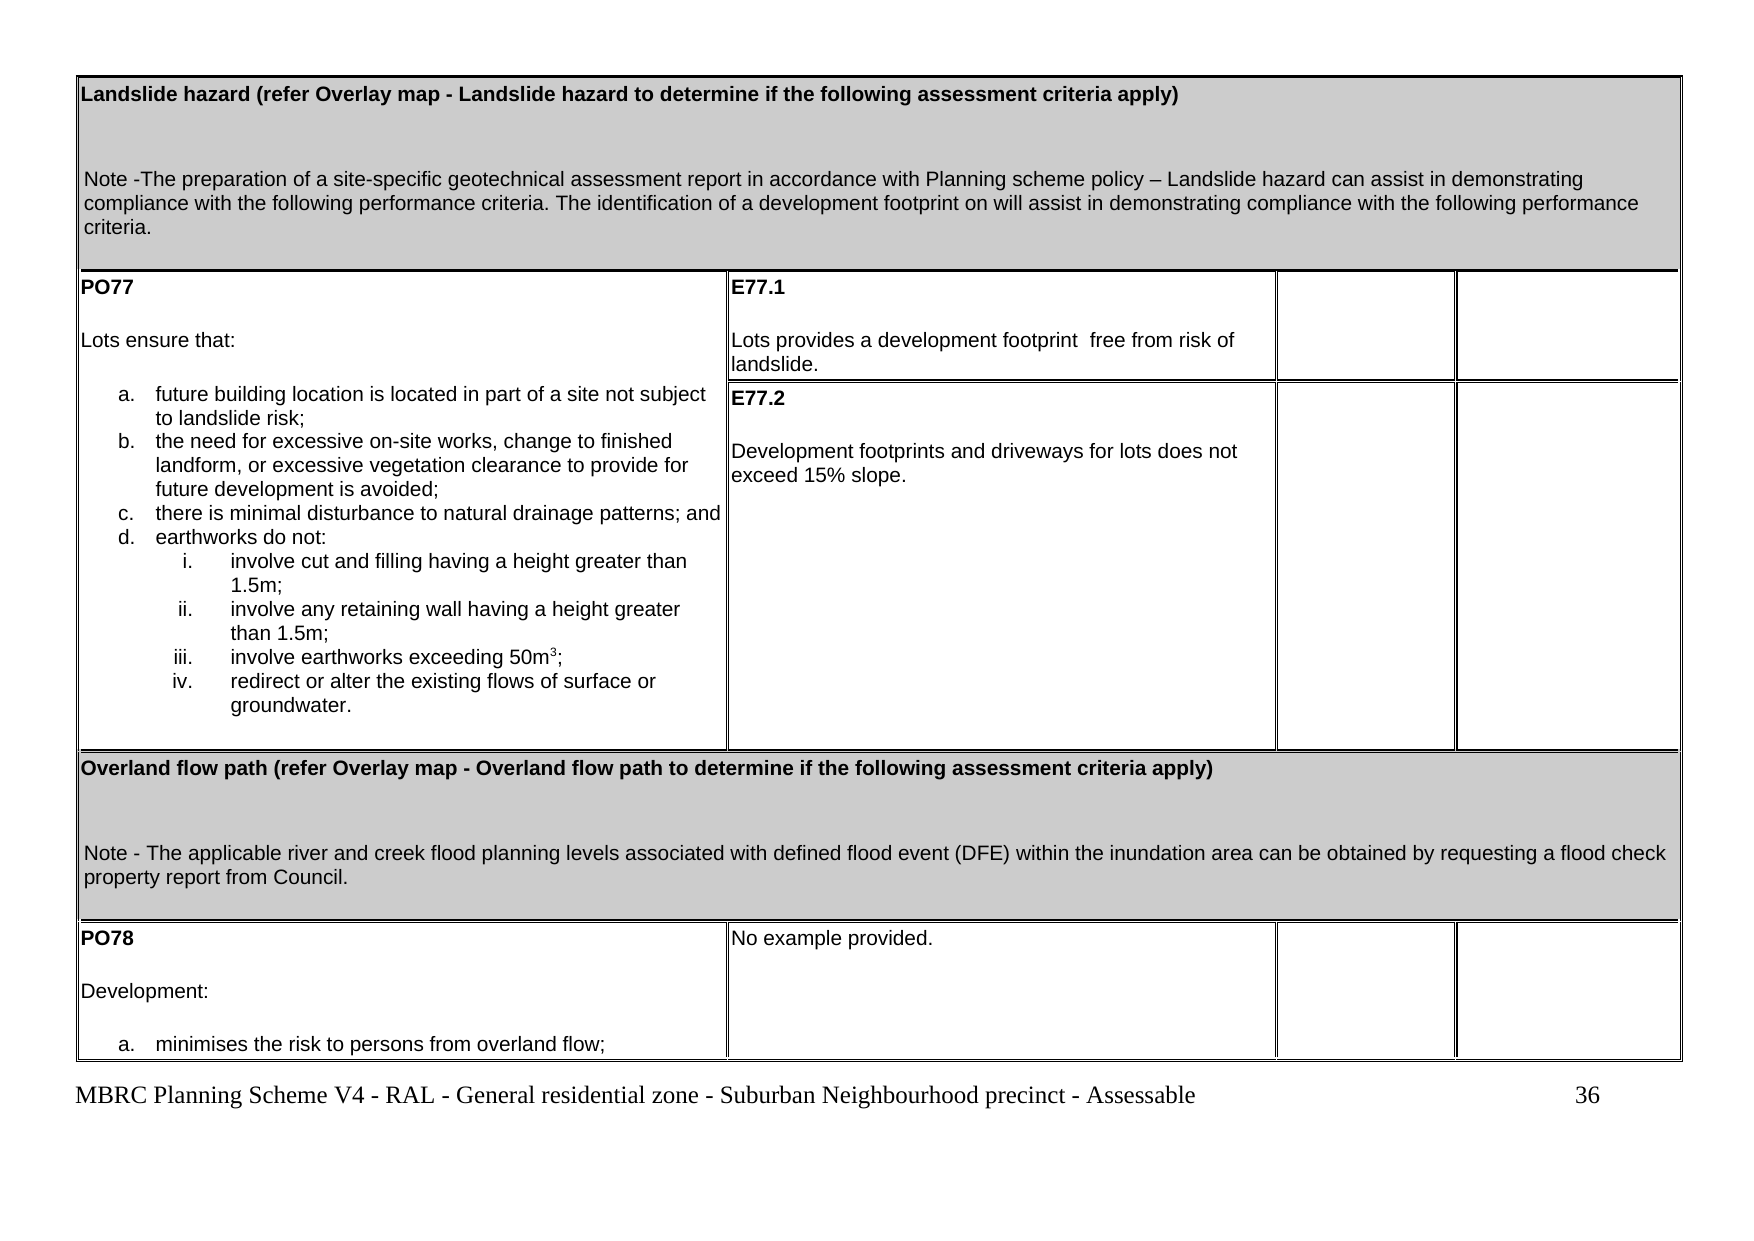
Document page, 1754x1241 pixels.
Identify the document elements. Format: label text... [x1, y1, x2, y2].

table_cell PO77 Lots ensure that: future building location is located in part of a site not subject to landslide risk; the need for excessive on-site works, change to finished landform, or excessive vegetation clearance to provide for future development is avoided; there is minimal disturbance to natural drainage patterns; and earthworks do not: involve cut and filling having a height greater than 1.5m; involve any retaining wall having a height greater than 1.5m; involve earthworks exceeding 50m3; redirect or alter the existing flows of surface or groundwater. [79, 269, 726, 749]
table_cell [1278, 383, 1454, 749]
table_cell [1277, 921, 1456, 1059]
table_cell E77.1 Lots provides a development footprint free from risk of landslide. [729, 272, 1275, 379]
table_cell Overland flow path (refer Overlay map - Overland flow path to determine if the following assessment criteria apply) [79, 749, 1680, 919]
table_cell E77.2 Development footprints and driveways for lots does not exceed 15% slope. [729, 383, 1275, 749]
table_cell [1458, 379, 1680, 749]
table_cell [79, 919, 728, 1059]
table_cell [728, 923, 1277, 1059]
table_cell [1278, 272, 1454, 379]
table_cell [1456, 919, 1680, 1059]
table_cell [1458, 269, 1680, 379]
table_cell Landslide hazard (refer Overlay map - Landslide hazard to determine if the following assessment criteria apply) [79, 78, 1680, 269]
